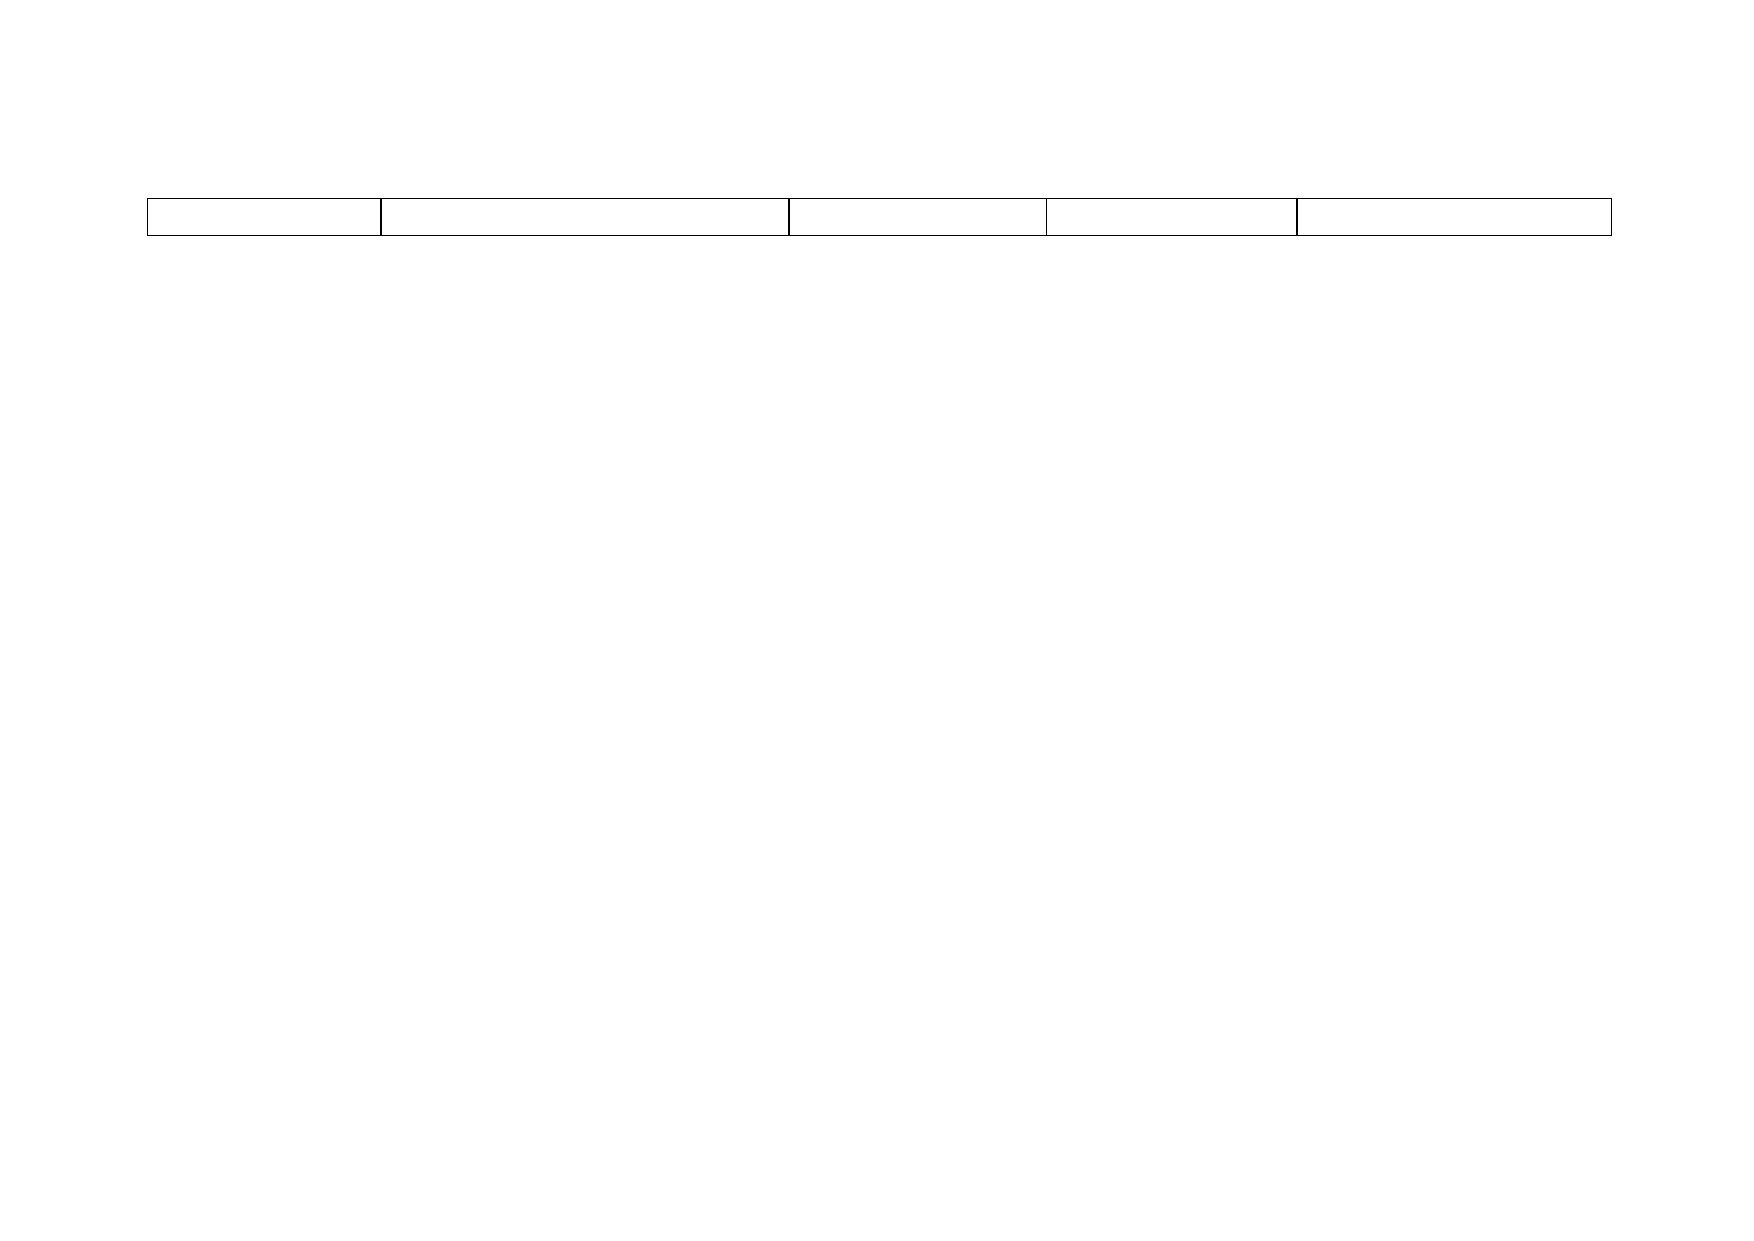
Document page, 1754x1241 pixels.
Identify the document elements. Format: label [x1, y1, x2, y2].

table_cell [382, 199, 788, 235]
table_cell [148, 199, 380, 235]
table_cell [790, 199, 1046, 235]
table_cell [1047, 199, 1296, 235]
table_cell [1298, 199, 1611, 235]
